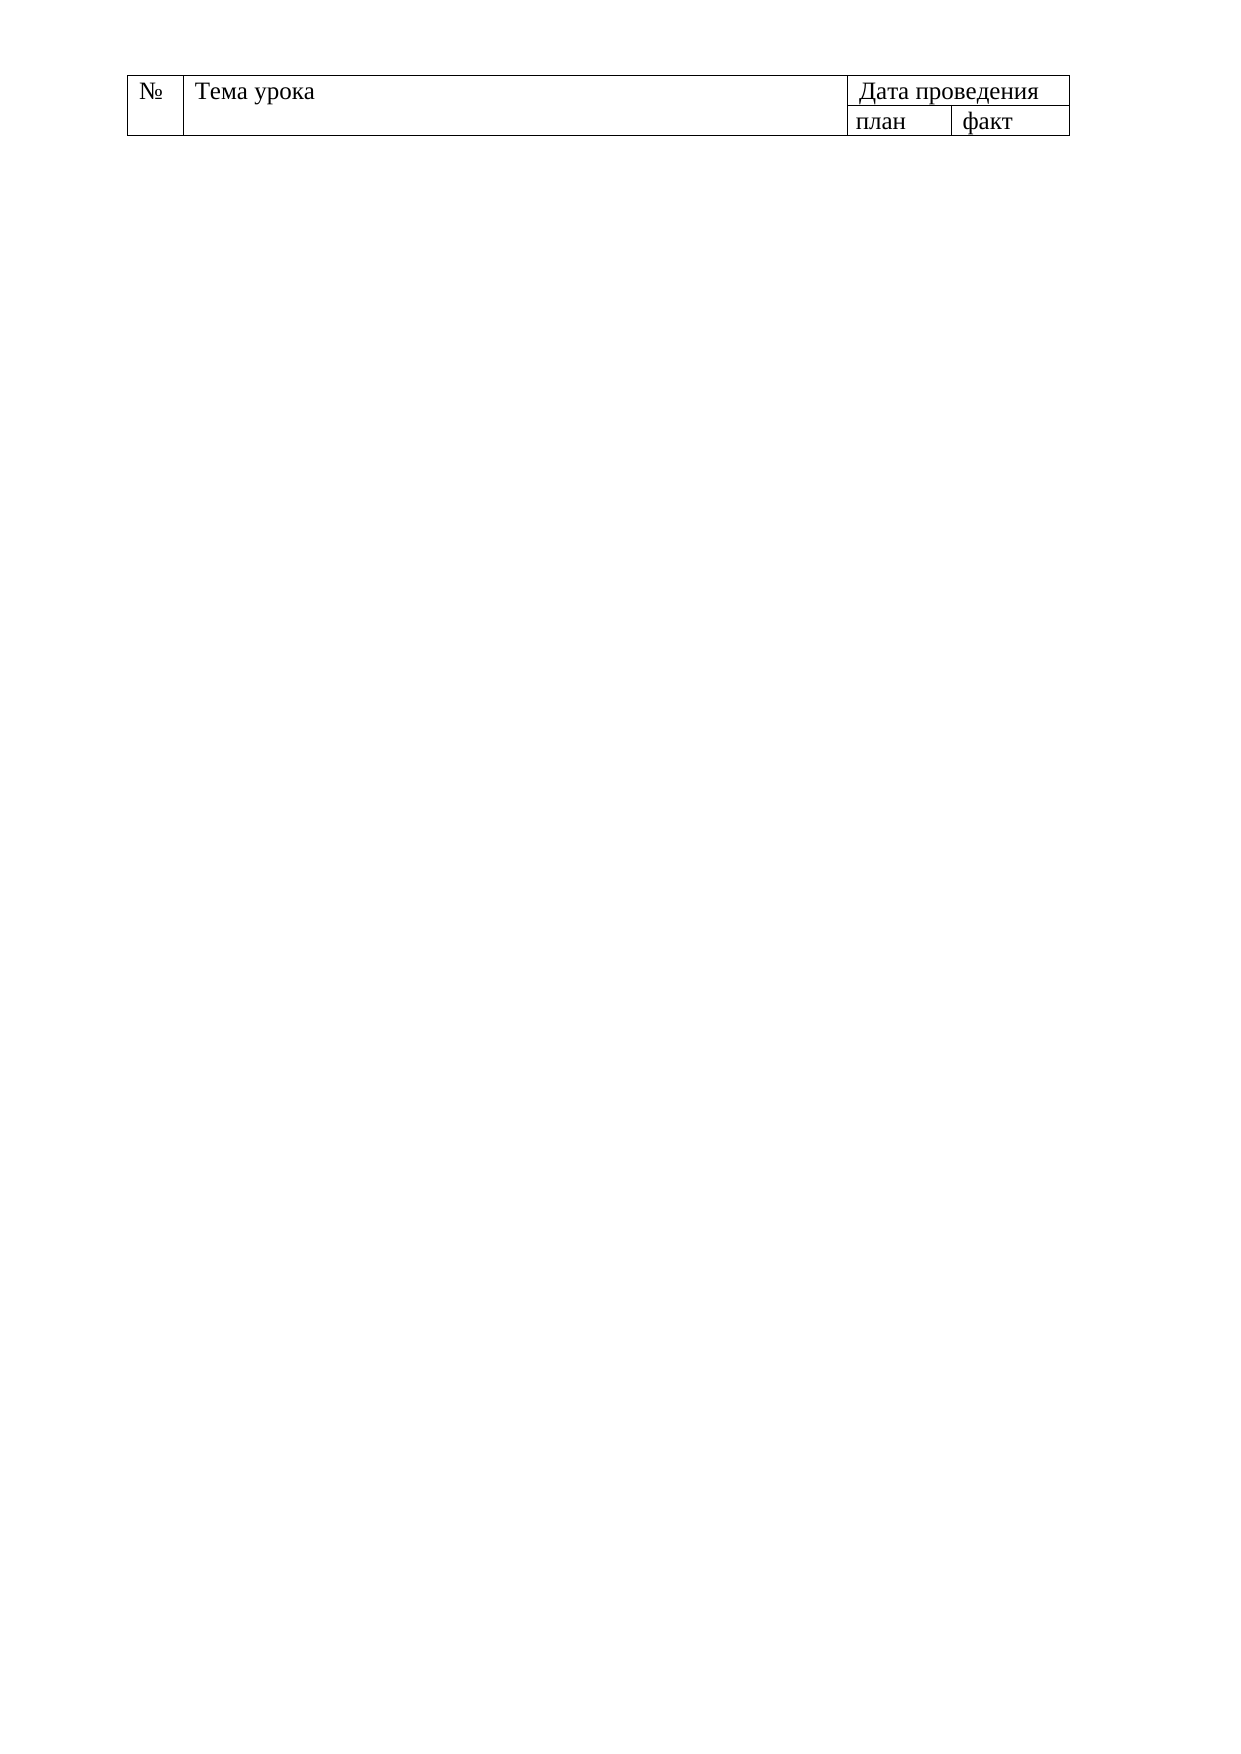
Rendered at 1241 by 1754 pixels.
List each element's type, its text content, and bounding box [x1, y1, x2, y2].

table_cell факт [952, 106, 1069, 134]
table_cell план [848, 106, 951, 134]
table_header Тема урока [184, 76, 847, 134]
table_header № [128, 76, 183, 134]
table_header Дата проведения [848, 76, 1069, 105]
